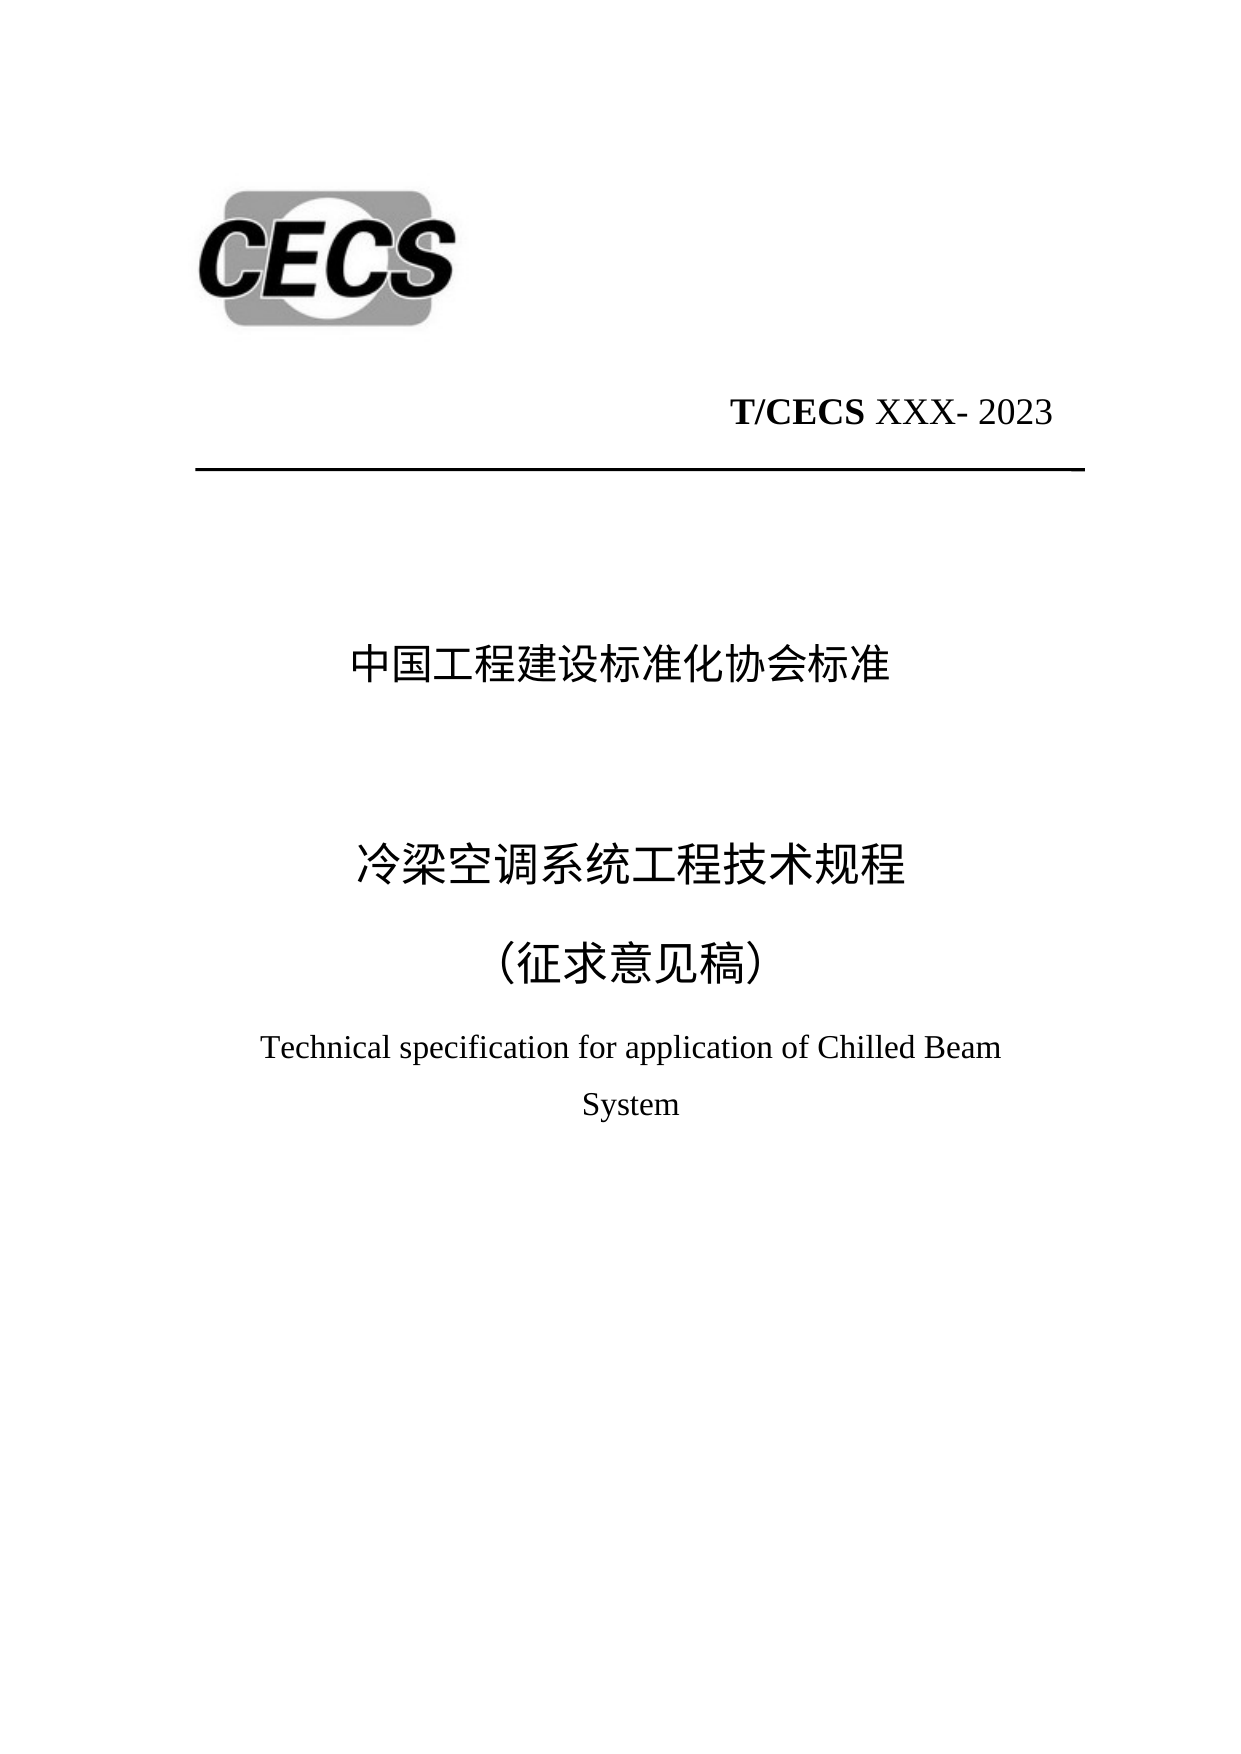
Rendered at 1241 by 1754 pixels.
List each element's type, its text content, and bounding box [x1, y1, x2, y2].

text 冷梁空调系统工程技术规程 [209, 828, 1053, 894]
text （征求意见稿） [209, 927, 1053, 994]
text T/CECS XXX- 2023 [187, 378, 1053, 443]
text Technical specification for application of Chilled Beam System [209, 1027, 1053, 1123]
text 中国工程建设标准化协会标准 [187, 629, 1053, 694]
